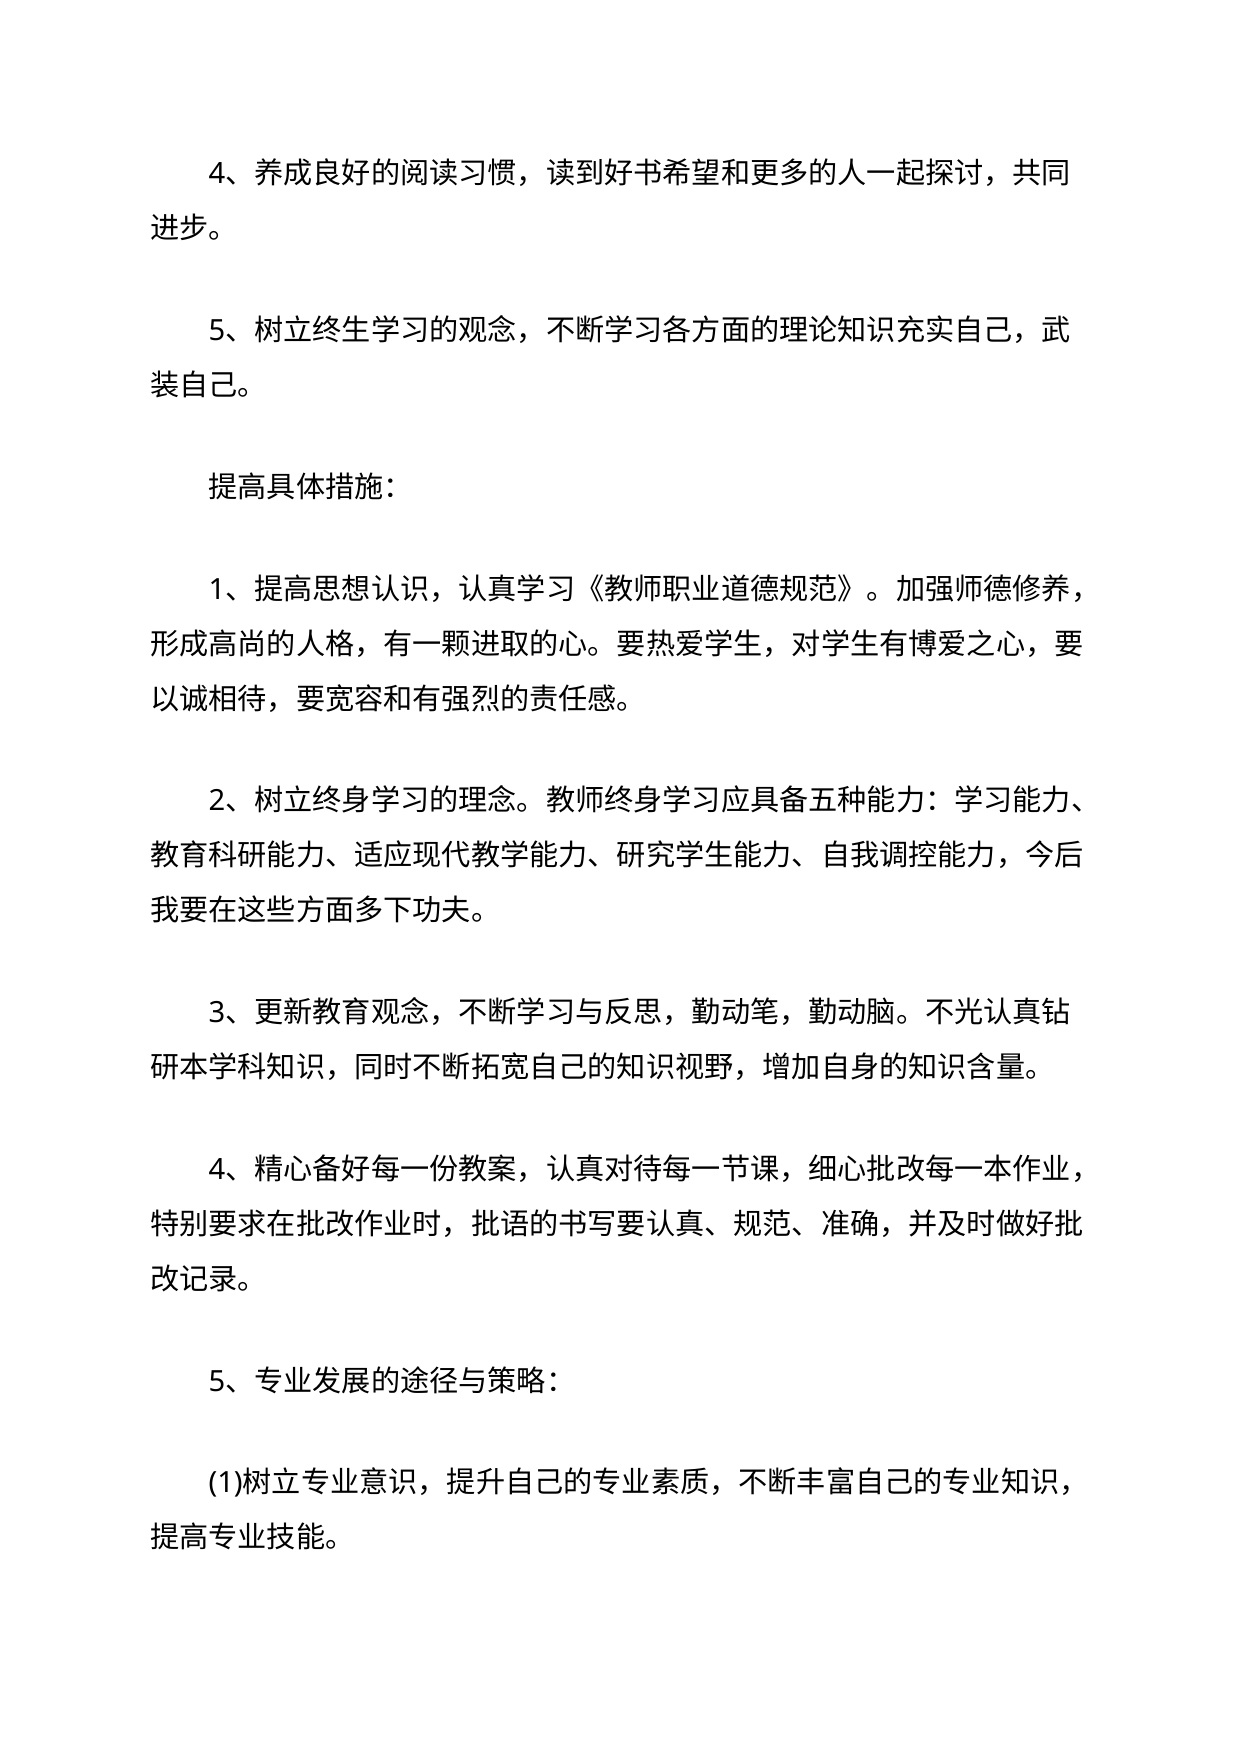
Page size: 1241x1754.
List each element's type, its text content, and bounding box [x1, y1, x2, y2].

text (1)树立专业意识，提升自己的专业素质，不断丰富自己的专业知识，提高专业技能。 [150, 1459, 1090, 1556]
text 5、专业发展的途径与策略： [150, 1357, 1090, 1399]
text 3、更新教育观念，不断学习与反思，勤动笔，勤动脑。不光认真钻研本学科知识，同时不断拓宽自己的知识视野，增加自身的知识含量。 [150, 989, 1090, 1086]
text 提高具体措施： [150, 463, 1090, 506]
text 4、精心备好每一份教案，认真对待每一节课，细心批改每一本作业，特别要求在批改作业时，批语的书写要认真、规范、准确，并及时做好批改记录。 [150, 1145, 1090, 1298]
text 5、树立终生学习的观念，不断学习各方面的理论知识充实自己，武装自己。 [150, 307, 1090, 404]
text 1、提高思想认识，认真学习《教师职业道德规范》。加强师德修养，形成高尚的人格，有一颗进取的心。要热爱学生，对学生有博爱之心，要以诚相待，要宽容和有强烈的责任感。 [150, 565, 1090, 717]
text 4、养成良好的阅读习惯，读到好书希望和更多的人一起探讨，共同进步。 [150, 150, 1090, 247]
text 2、树立终身学习的理念。教师终身学习应具备五种能力：学习能力、教育科研能力、适应现代教学能力、研究学生能力、自我调控能力，今后我要在这些方面多下功夫。 [150, 777, 1090, 929]
